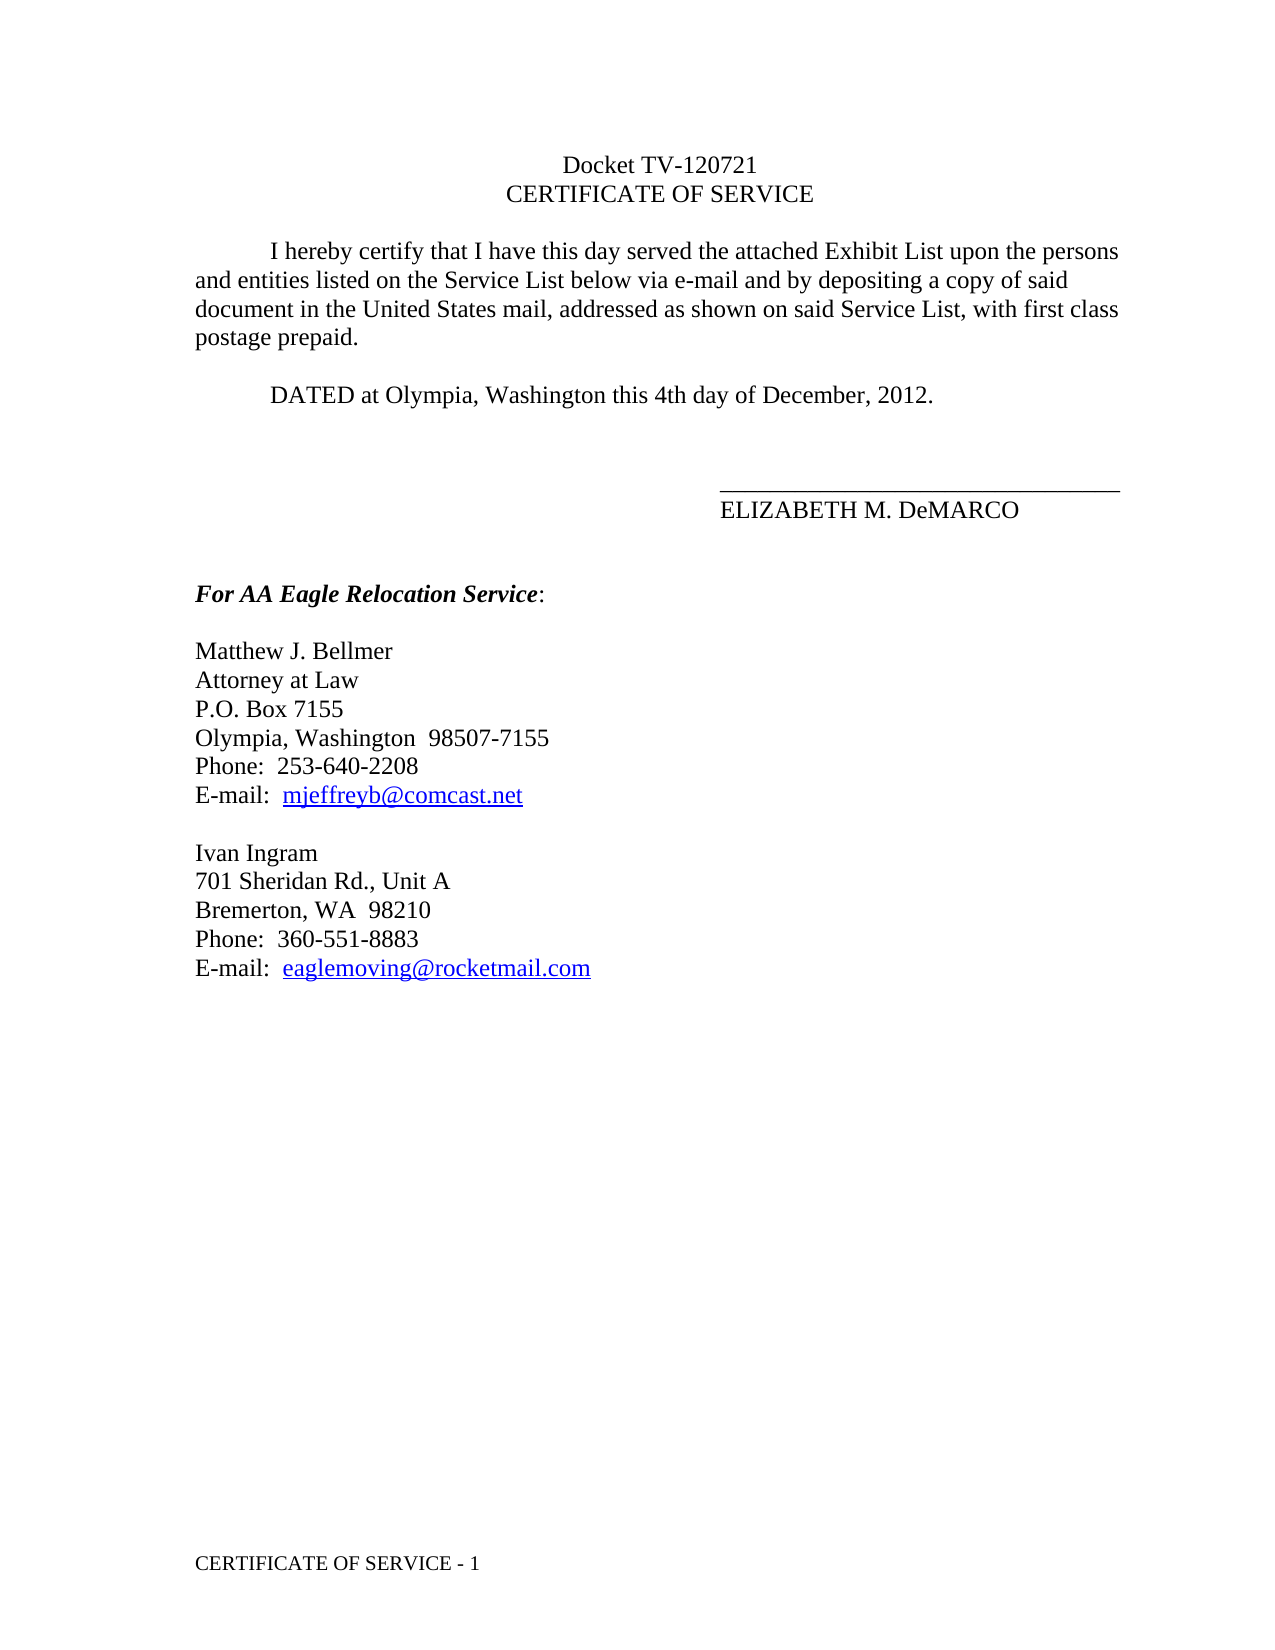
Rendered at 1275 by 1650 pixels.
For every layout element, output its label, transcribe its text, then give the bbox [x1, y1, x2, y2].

text Matthew J. Bellmer [195, 636, 1125, 665]
text Phone: 253-640-2208 [195, 751, 1125, 780]
text ________________________________ [645, 466, 1125, 495]
text I hereby certify that I have this day served the attached Exhibit List upon the persons and entities listed on the Service List below via e-mail and by depositing a copy of said document in the United States mail, addressed as shown on said Service List, with first class postage prepaid. [195, 236, 1125, 351]
text P.O. Box 7155 [195, 694, 1125, 723]
text Attorney at Law [195, 665, 1125, 694]
text E-mail: mjeffreyb@comcast.net [195, 780, 1125, 809]
text Phone: 360-551-8883 [195, 924, 1125, 953]
subtitle Docket TV-120721 [195, 150, 1125, 179]
subtitle CERTIFICATE OF SERVICE [195, 179, 1125, 207]
text ELIZABETH M. DeMARCO [645, 495, 1125, 524]
text Ivan Ingram [195, 838, 1125, 866]
text Bremerton, WA 98210 [195, 895, 1125, 924]
text DATED at Olympia, Washington this 4th day of December, 2012. [195, 380, 1125, 409]
text Olympia, Washington 98507-7155 [195, 723, 1125, 751]
text 701 Sheridan Rd., Unit A [195, 866, 1125, 895]
text E-mail: eaglemoving@rocketmail.com [195, 953, 1125, 981]
text For AA Eagle Relocation Service: [195, 579, 1125, 608]
